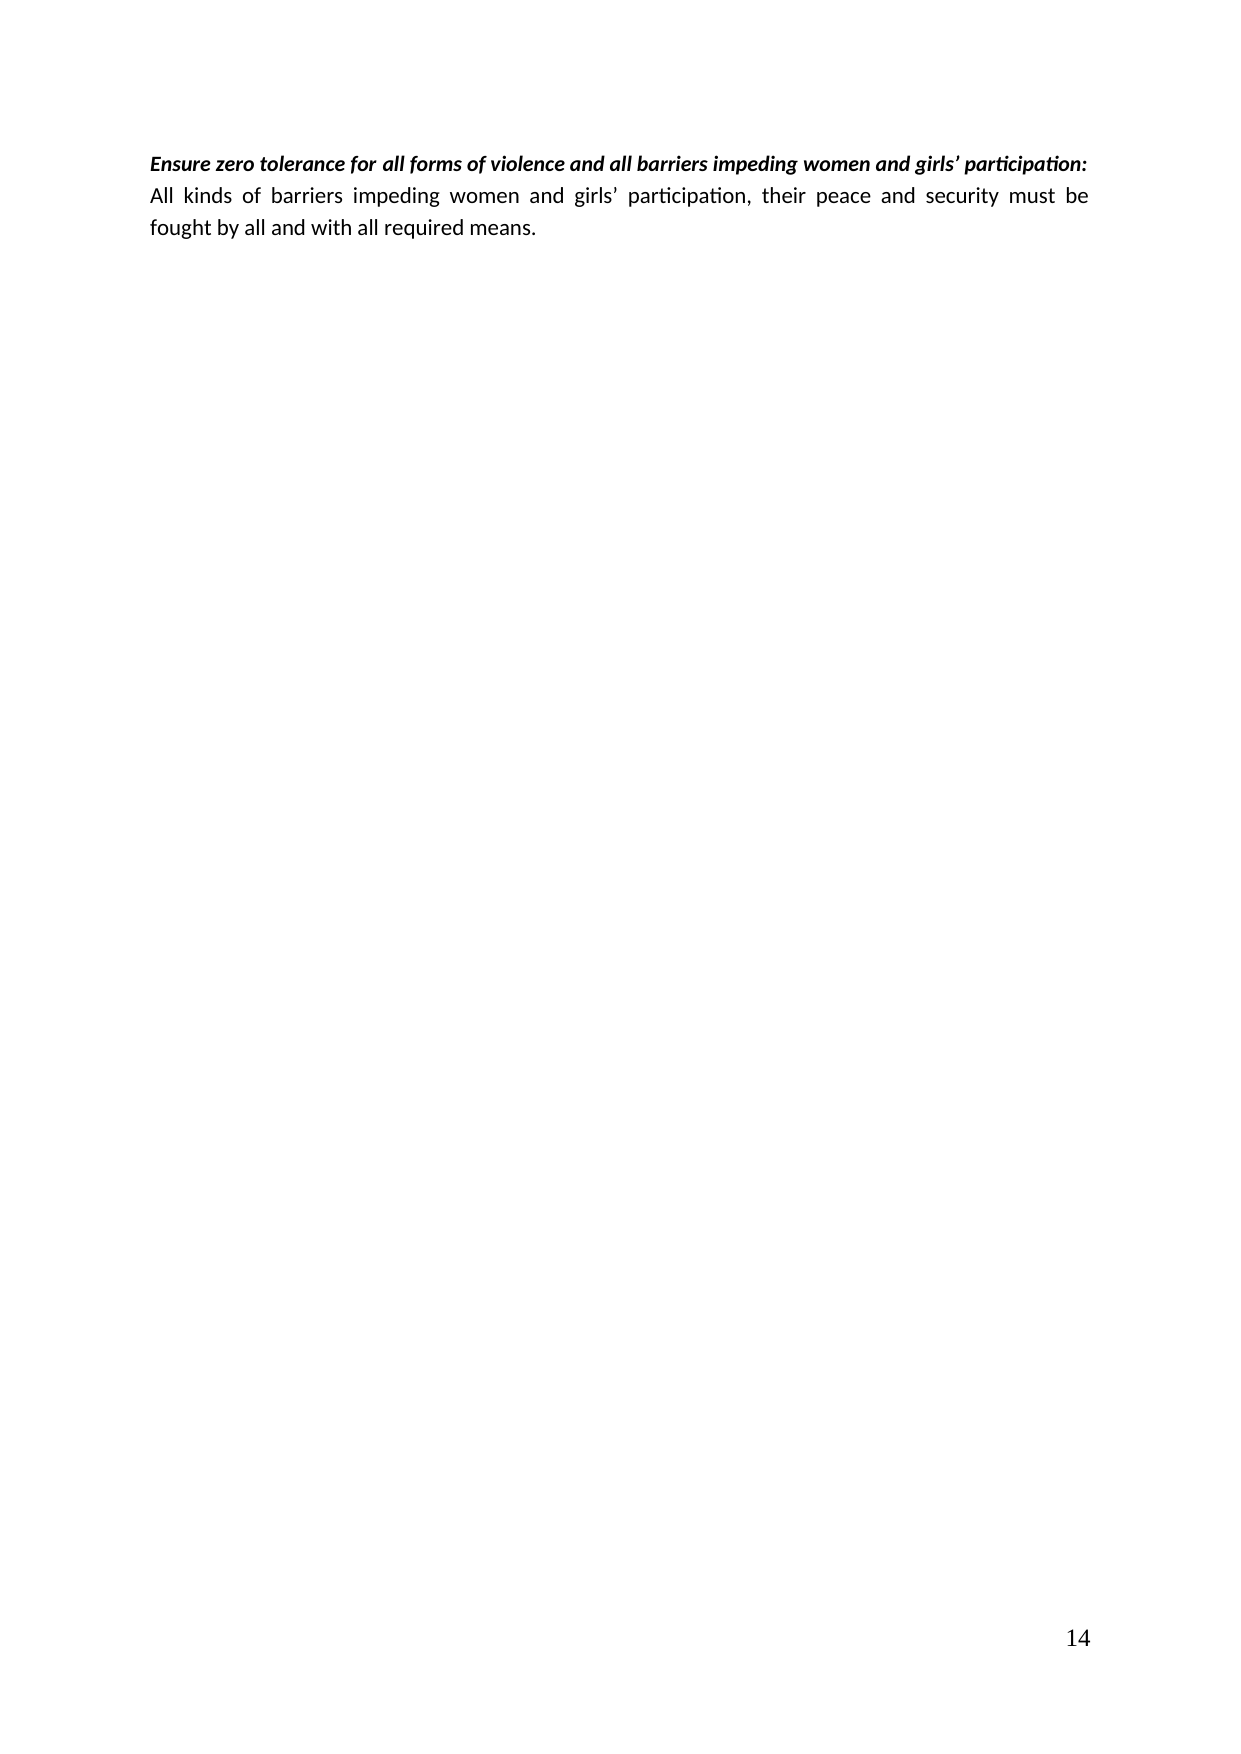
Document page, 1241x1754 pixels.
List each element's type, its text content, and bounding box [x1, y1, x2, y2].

text Ensure zero tolerance for all forms of violence and all barriers impeding women and girls’ participation: All kinds of barriers impeding women and girls’ participation, their peace and security must be fought by all and with all required means. [150, 150, 1090, 241]
